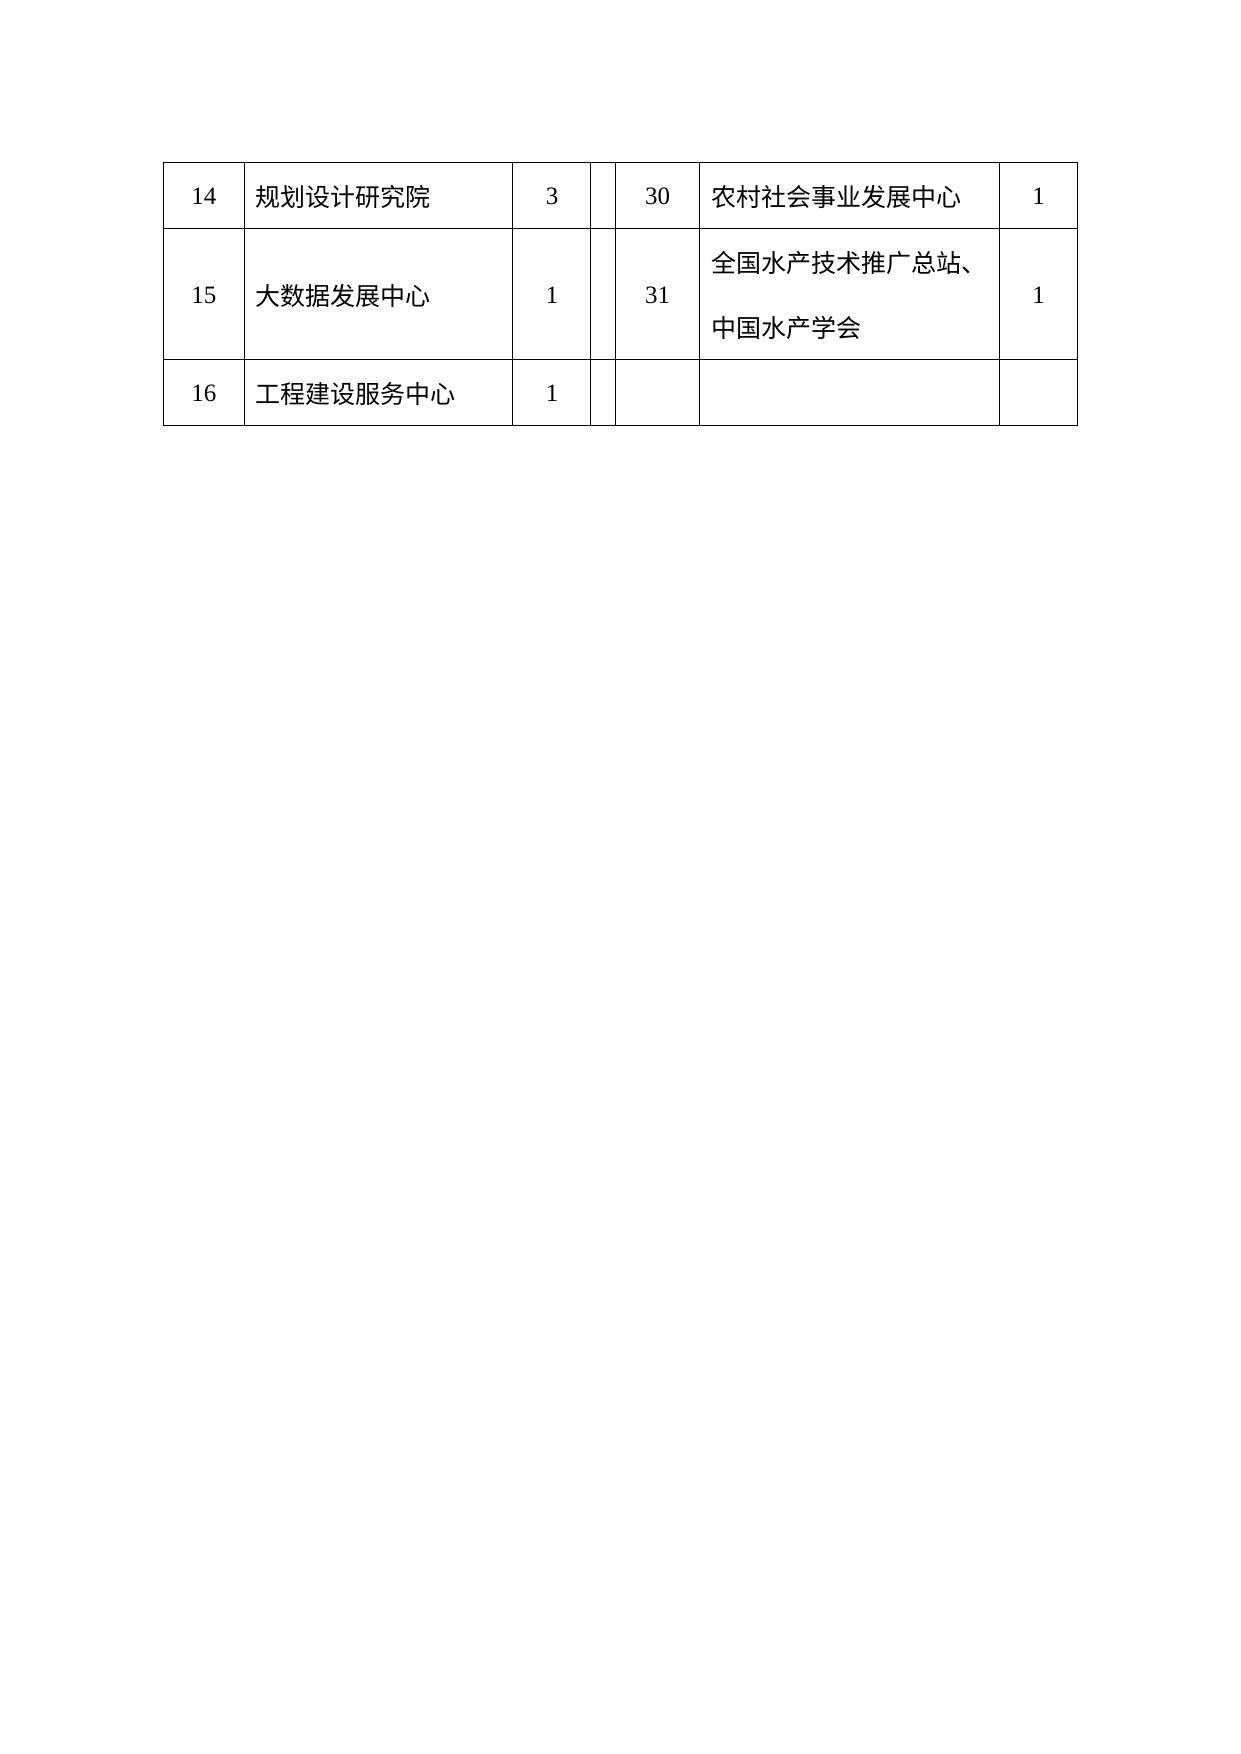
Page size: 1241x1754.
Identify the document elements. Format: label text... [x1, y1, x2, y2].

table_cell 规划设计研究院 [245, 163, 512, 228]
table_cell 全国水产技术推广总站、中国水产学会 [700, 229, 999, 359]
table_cell [591, 163, 615, 228]
table_cell [591, 229, 615, 359]
table_cell 14 [164, 163, 244, 228]
table_cell 农村社会事业发展中心 [700, 163, 999, 228]
table_cell 16 [164, 360, 244, 425]
table_cell 30 [616, 163, 699, 228]
table_cell 1 [513, 229, 590, 359]
table_cell 1 [513, 360, 590, 425]
table_cell 1 [1000, 163, 1077, 228]
table_cell [700, 360, 999, 425]
table_cell [1000, 360, 1077, 425]
table_cell [616, 360, 699, 425]
table_cell 工程建设服务中心 [245, 360, 512, 425]
table_cell 大数据发展中心 [245, 229, 512, 359]
table_cell [591, 360, 615, 425]
table_cell 15 [164, 229, 244, 359]
table_cell 31 [616, 229, 699, 359]
table_cell 3 [513, 163, 590, 228]
table_cell 1 [1000, 229, 1077, 359]
